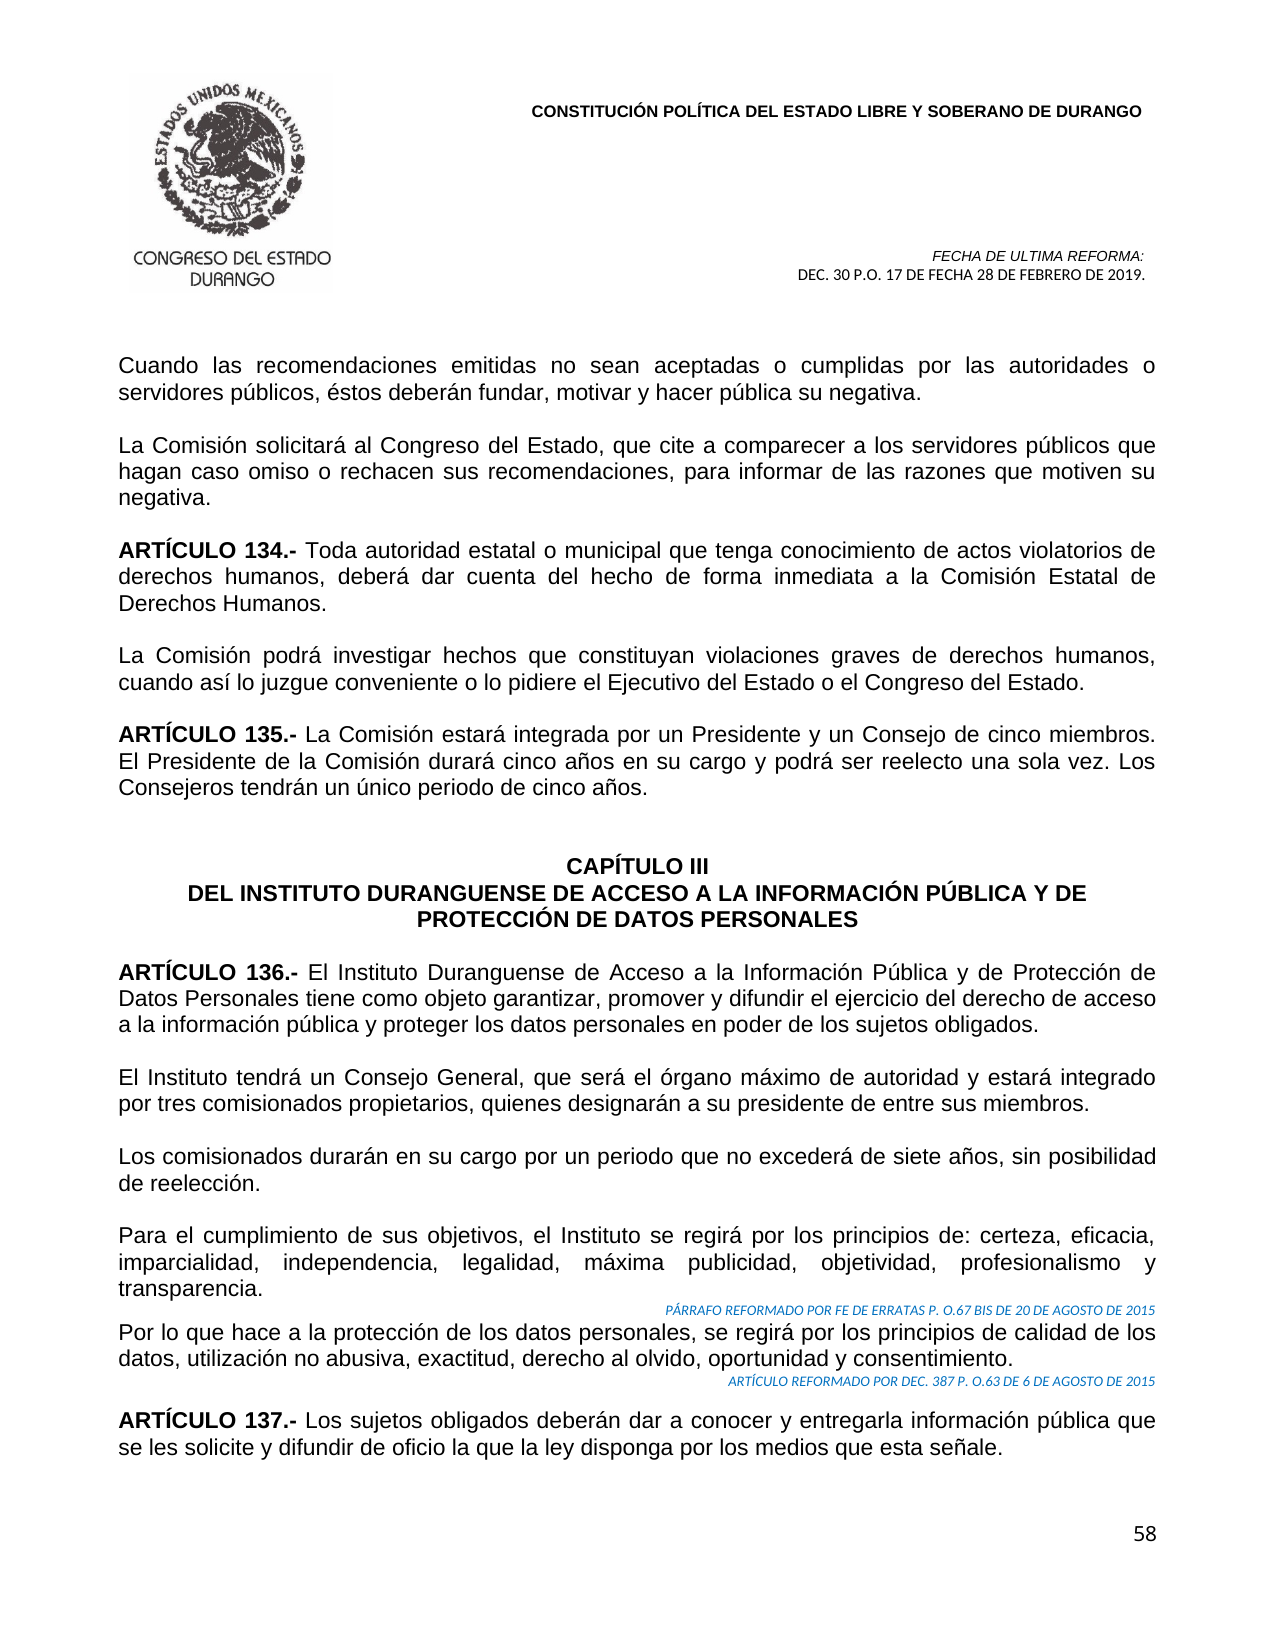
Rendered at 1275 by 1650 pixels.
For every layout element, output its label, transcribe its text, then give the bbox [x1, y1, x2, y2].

text ARTÍCULO 135.- La Comisión estará integrada por un Presidente y un Consejo de cinco miembros. El Presidente de la Comisión durará cinco años en su cargo y podrá ser reelecto una sola vez. Los Consejeros tendrán un único periodo de cinco años. [118, 721, 1157, 801]
list ARTÍCULO REFORMADO POR DEC. 387 P. O.63 DE 6 DE AGOSTO DE 2015 [118, 1372, 1157, 1389]
text ARTÍCULO 137.- Los sujetos obligados deberán dar a conocer y entregarla información pública que se les solicite y difundir de oficio la que la ley disponga por los medios que esta señale. [118, 1407, 1157, 1460]
text Los comisionados durarán en su cargo por un periodo que no excederá de siete años, sin posibilidad de reelección. [118, 1143, 1157, 1196]
text Cuando las recomendaciones emitidas no sean aceptadas o cumplidas por las autoridades o servidores públicos, éstos deberán fundar, motivar y hacer pública su negativa. [118, 352, 1157, 405]
subtitle CAPÍTULO III [118, 853, 1157, 879]
text ARTÍCULO 136.- El Instituto Duranguense de Acceso a la Información Pública y de Protección de Datos Personales tiene como objeto garantizar, promover y difundir el ejercicio del derecho de acceso a la información pública y proteger los datos personales en poder de los sujetos obligados. [118, 959, 1157, 1038]
text La Comisión solicitará al Congreso del Estado, que cite a comparecer a los servidores públicos que hagan caso omiso o rechacen sus recomendaciones, para informar de las razones que motiven su negativa. [118, 432, 1157, 511]
subtitle DEL INSTITUTO DURANGUENSE DE ACCESO A LA INFORMACIÓN PÚBLICA Y DE PROTECCIÓN DE DATOS PERSONALES [118, 879, 1157, 932]
text ARTÍCULO 134.- Toda autoridad estatal o municipal que tenga conocimiento de actos violatorios de derechos humanos, deberá dar cuenta del hecho de forma inmediata a la Comisión Estatal de Derechos Humanos. [118, 537, 1157, 616]
text Por lo que hace a la protección de los datos personales, se regirá por los principios de calidad de los datos, utilización no abusiva, exactitud, derecho al olvido, oportunidad y consentimiento. [118, 1319, 1157, 1372]
text El Instituto tendrá un Consejo General, que será el órgano máximo de autoridad y estará integrado por tres comisionados propietarios, quienes designarán a su presidente de entre sus miembros. [118, 1064, 1157, 1117]
picture [129, 73, 333, 293]
list PÁRRAFO REFORMADO POR FE DE ERRATAS P. O.67 BIS DE 20 DE AGOSTO DE 2015 [118, 1301, 1157, 1319]
text La Comisión podrá investigar hechos que constituyan violaciones graves de derechos humanos, cuando así lo juzgue conveniente o lo pidiere el Ejecutivo del Estado o el Congreso del Estado. [118, 642, 1157, 695]
text Para el cumplimiento de sus objetivos, el Instituto se regirá por los principios de: certeza, eficacia, imparcialidad, independencia, legalidad, máxima publicidad, objetividad, profesionalismo y transparencia. [118, 1222, 1157, 1301]
